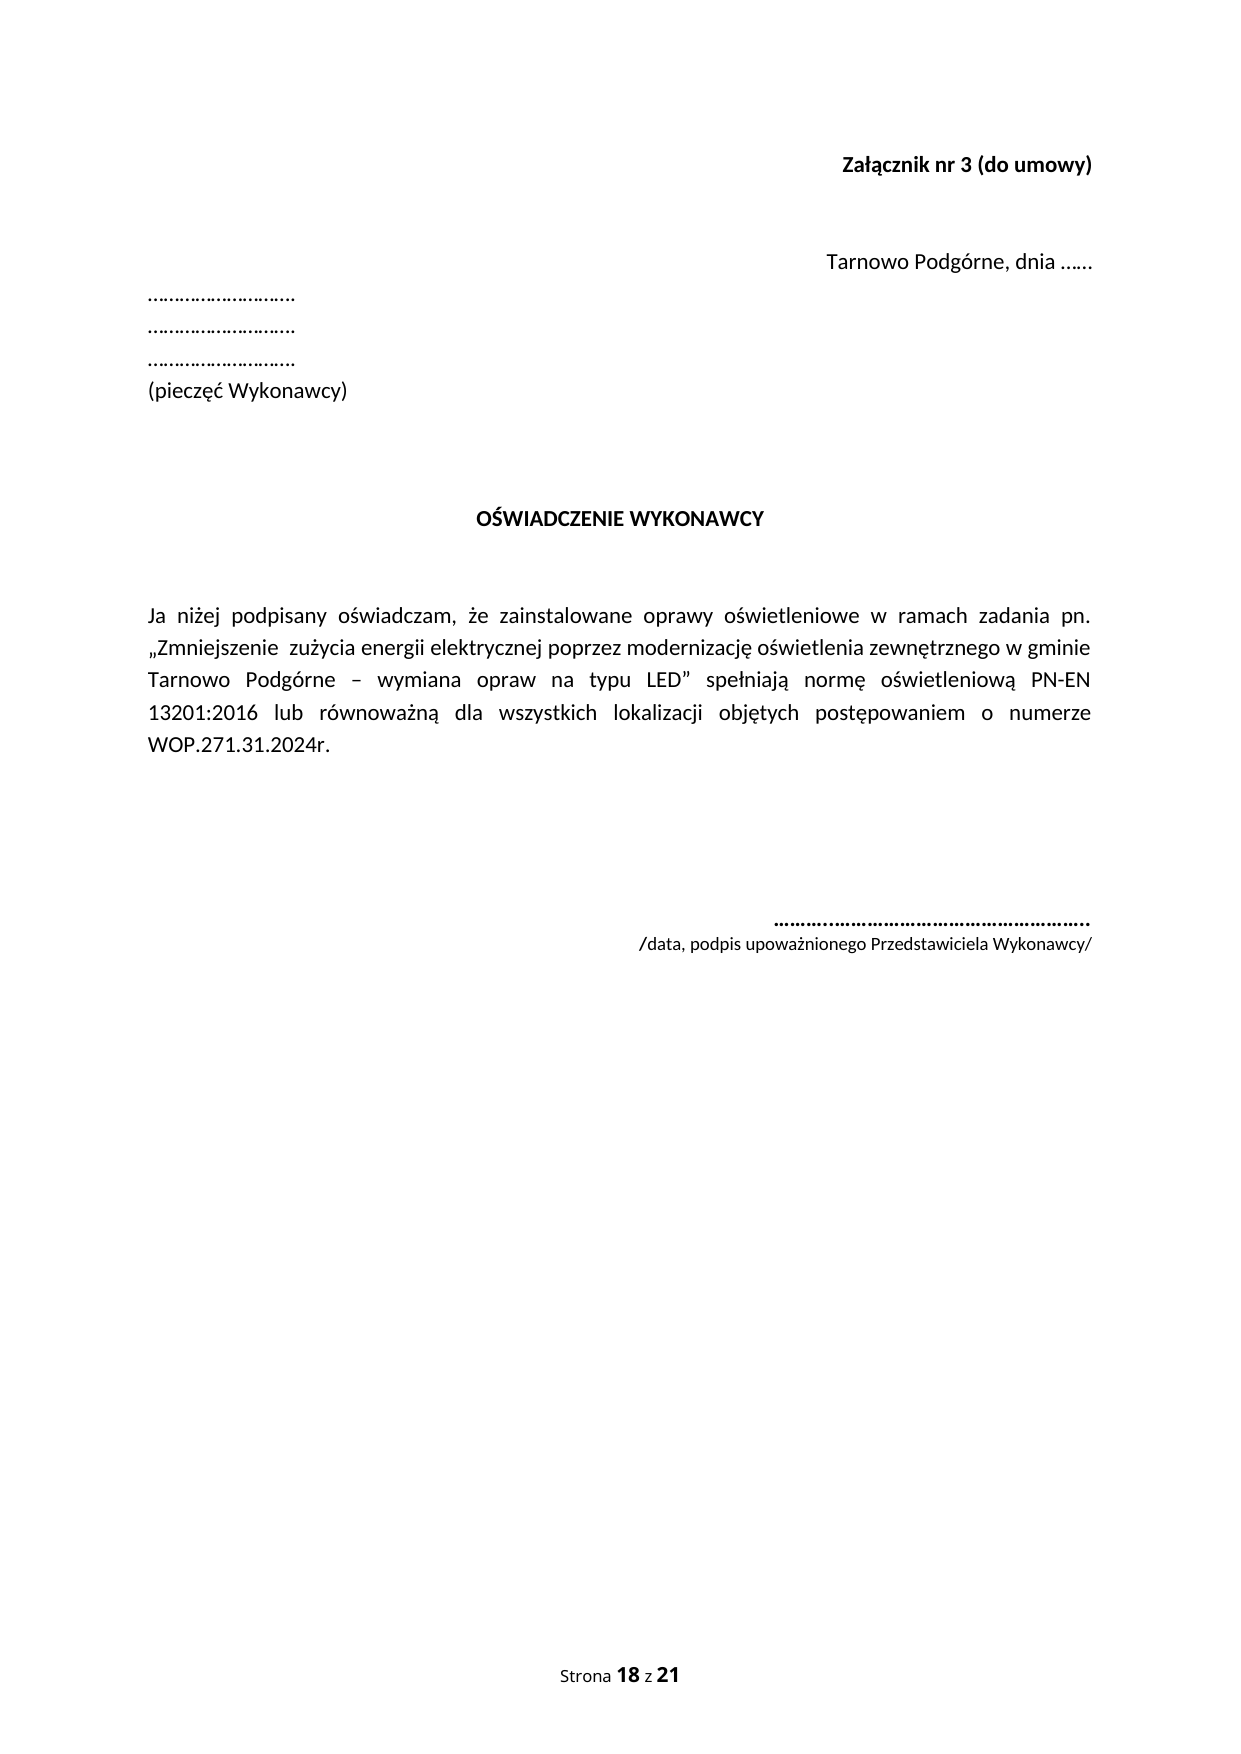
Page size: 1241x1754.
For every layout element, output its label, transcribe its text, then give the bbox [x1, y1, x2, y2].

text OŚWIADCZENIE WYKONAWCY [148, 504, 1092, 533]
text Ja niżej podpisany oświadczam, że zainstalowane oprawy oświetleniowe w ramach zadania pn. „Zmniejszenie zużycia energii elektrycznej poprzez modernizację oświetlenia zewnętrznego w gminie Tarnowo Podgórne – wymiana opraw na typu LED” spełniają normę oświetleniową PN-EN 13201:2016 lub równoważną dla wszystkich lokalizacji objętych postępowaniem o numerze WOP.271.31.2024r. [148, 601, 1092, 758]
text ………………………. [148, 311, 1092, 339]
text Tarnowo Podgórne, dnia …… [590, 247, 1092, 275]
text Załącznik nr 3 (do umowy) [516, 151, 1092, 178]
text (pieczęć Wykonawcy) [148, 376, 1092, 404]
text ………………………. [148, 279, 1092, 307]
text /data, podpis upoważnionego Przedstawiciela Wykonawcy/ [148, 932, 1092, 955]
text ………………………. [148, 344, 1092, 372]
text ………..……………………………………….. [148, 904, 1092, 932]
